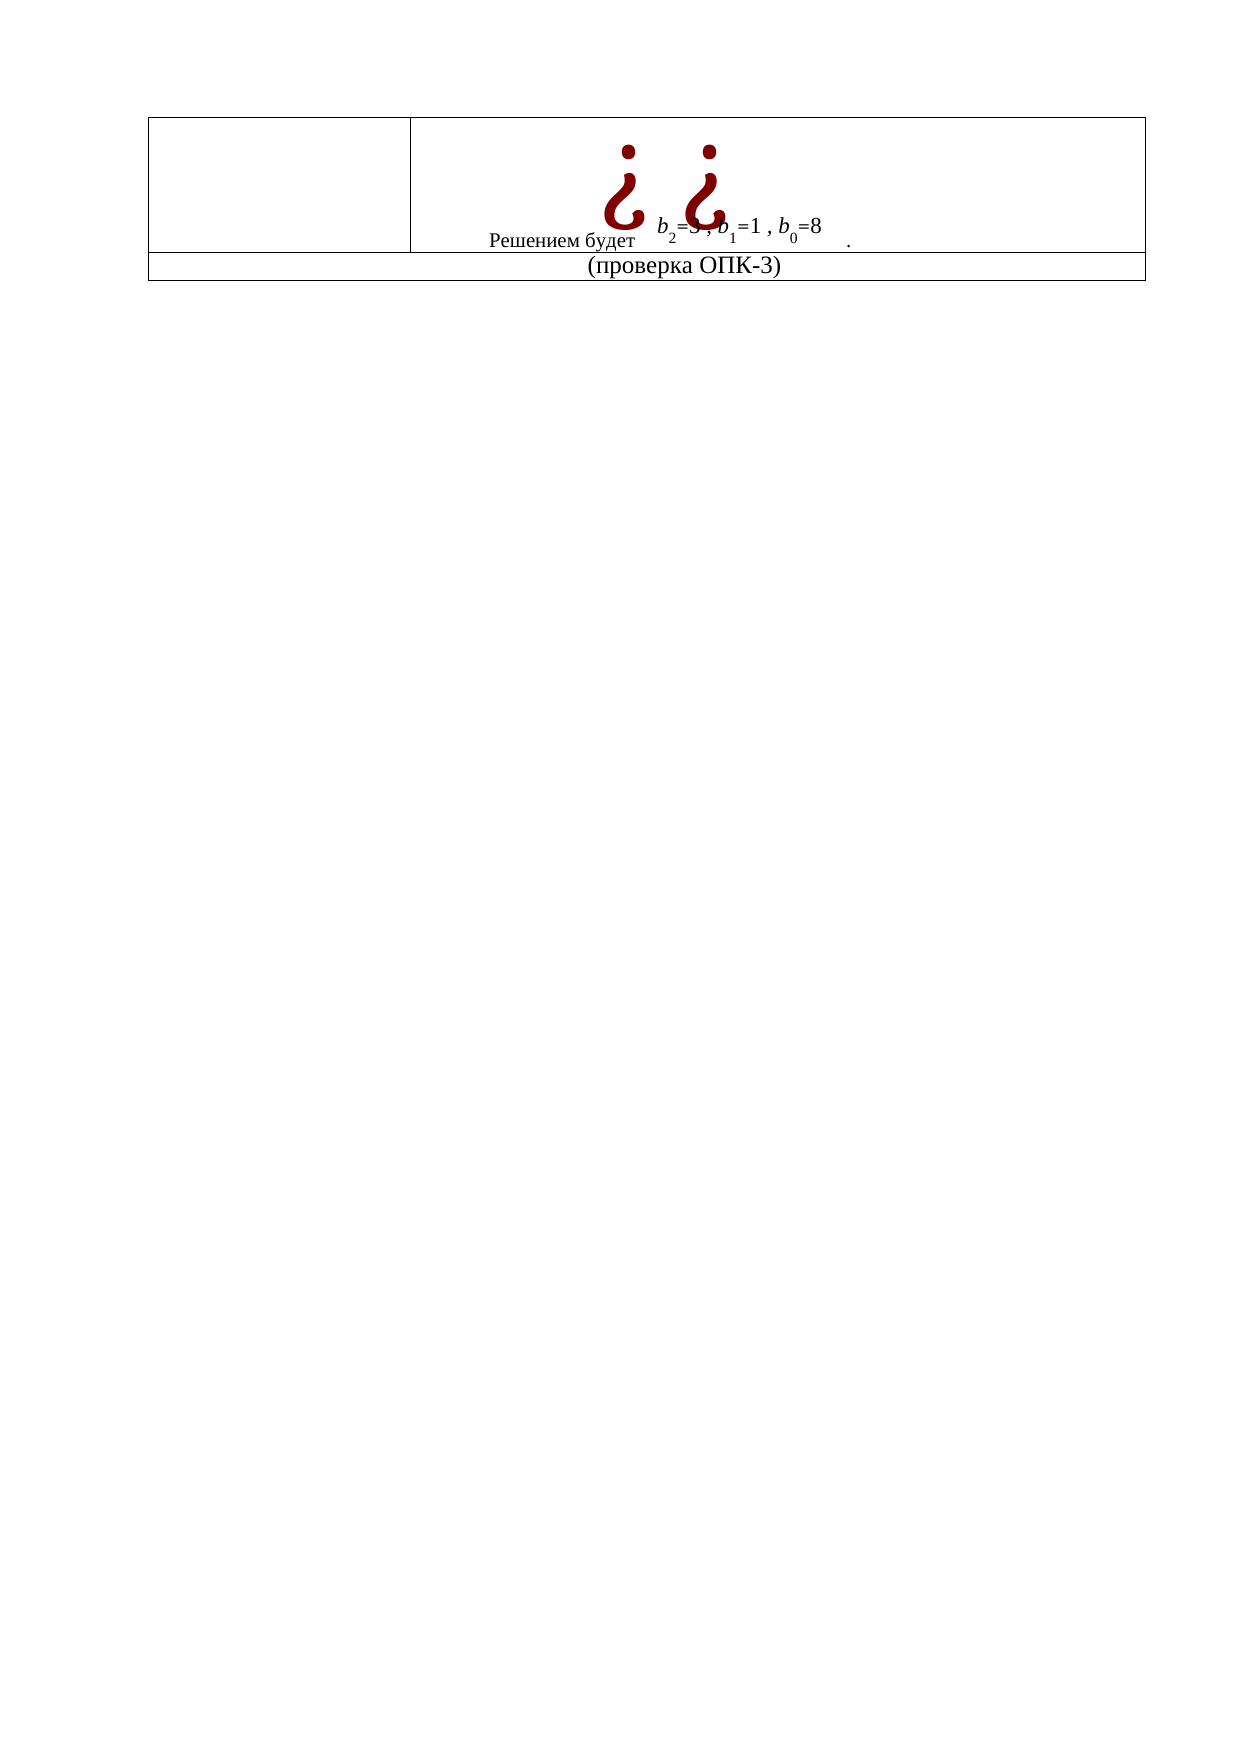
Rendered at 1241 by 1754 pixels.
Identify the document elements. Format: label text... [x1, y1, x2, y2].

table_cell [149, 118, 410, 252]
table_cell (проверка ОПК-3) [149, 253, 1145, 280]
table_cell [411, 118, 1145, 252]
